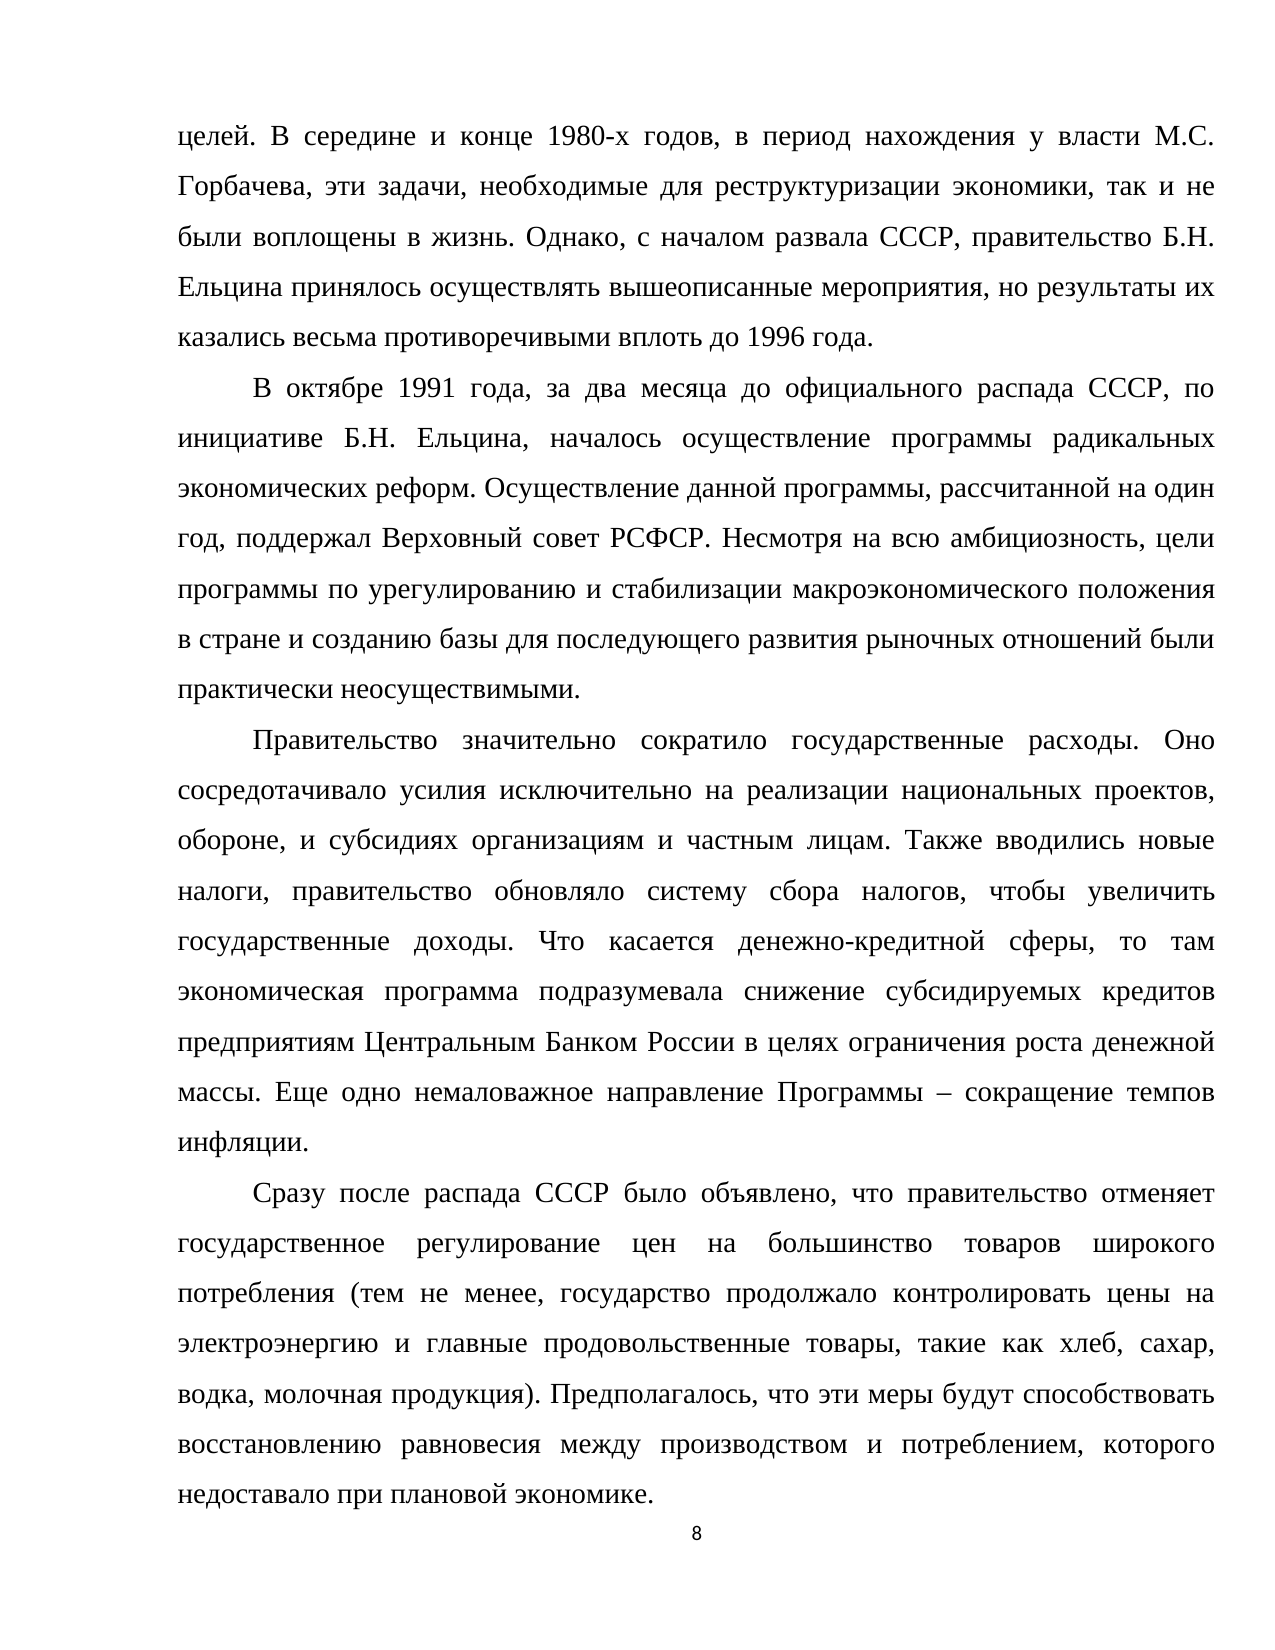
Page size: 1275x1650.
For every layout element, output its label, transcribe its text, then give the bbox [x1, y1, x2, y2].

text В октябре 1991 года, за два месяца до официального распада СССР, по инициативе Б.Н. Ельцина, началось осуществление программы радикальных экономических реформ. Осуществление данной программы, рассчитанной на один год, поддержал Верховный совет РСФСР. Несмотря на всю амбициозность, цели программы по урегулированию и стабилизации макроэкономического положения в стране и созданию базы для последующего развития рыночных отношений были практически неосуществимыми. [177, 370, 1216, 705]
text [177, 118, 1216, 353]
text Правительство значительно сократило государственные расходы. Оно сосредотачивало усилия исключительно на реализации национальных проектов, обороне, и субсидиях организациям и частным лицам. Также вводились новые налоги, правительство обновляло систему сбора налогов, чтобы увеличить государственные доходы. Что касается денежно-кредитной сферы, то там экономическая программа подразумевала снижение субсидируемых кредитов предприятиям Центральным Банком России в целях ограничения роста денежной массы. Еще одно немаловажное направление Программы – сокращение темпов инфляции. [177, 722, 1216, 1158]
text Сразу после распада СССР было объявлено, что правительство отменяет государственное регулирование цен на большинство товаров широкого потребления (тем не менее, государство продолжало контролировать цены на электроэнергию и главные продовольственные товары, такие как хлеб, сахар, водка, молочная продукция). Предполагалось, что эти меры будут способствовать восстановлению равновесия между производством и потреблением, которого недоставало при плановой экономике. [177, 1175, 1216, 1510]
